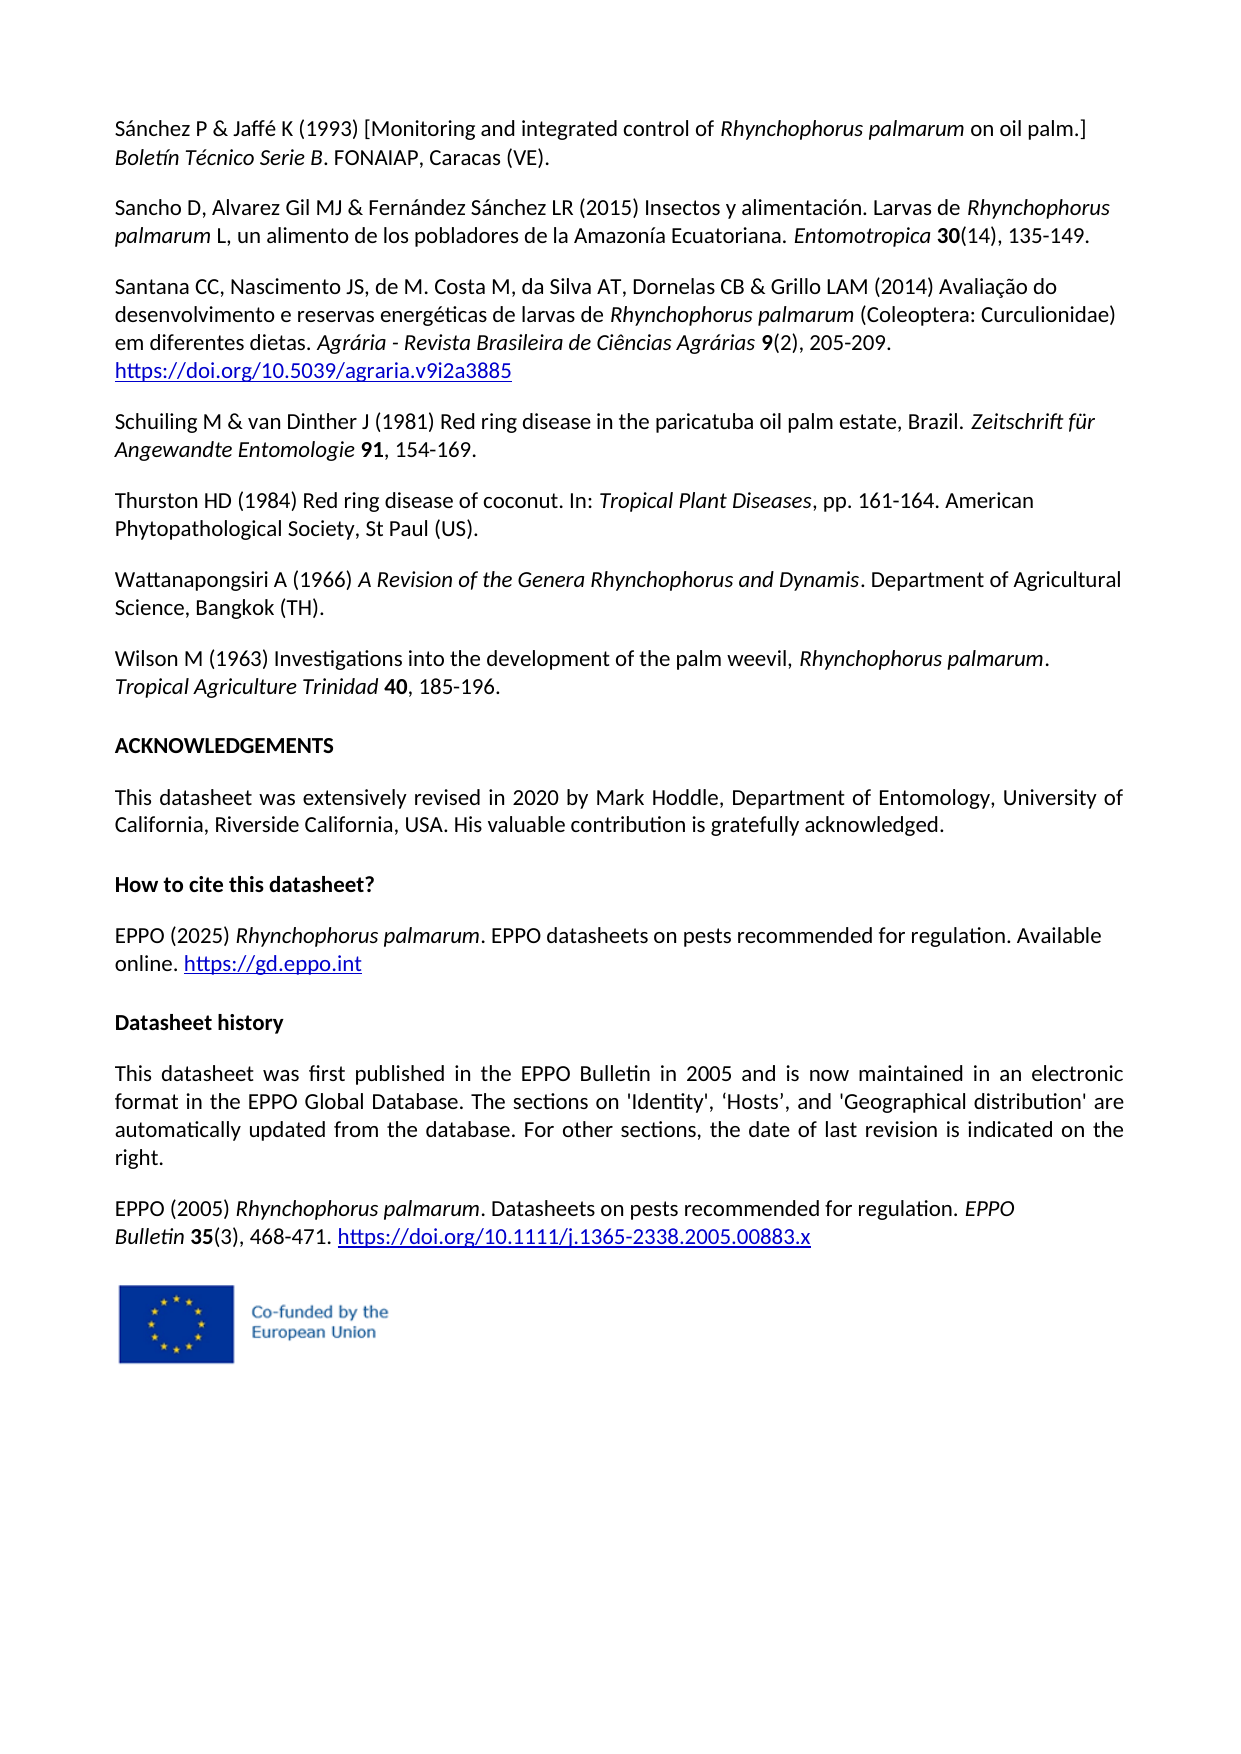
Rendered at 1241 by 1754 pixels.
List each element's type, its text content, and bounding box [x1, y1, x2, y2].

text Wilson M (1963) Investigations into the development of the palm weevil, Rhynchophorus palmarum. Tropical Agriculture Trinidad 40, 185-196. [114, 644, 1126, 700]
text Datasheet history [114, 1008, 1126, 1036]
text Thurston HD (1984) Red ring disease of coconut. In: Tropical Plant Diseases, pp. 161-164. American Phytopathological Society, St Paul (US). [114, 486, 1126, 542]
text How to cite this datasheet? [114, 870, 1126, 898]
text EPPO (2025) Rhynchophorus palmarum. EPPO datasheets on pests recommended for regulation. Available online. https://gd.eppo.int [114, 921, 1126, 977]
text Sancho D, Alvarez Gil MJ & Fernández Sánchez LR (2015) Insectos y alimentación. Larvas de Rhynchophorus palmarum L, un alimento de los pobladores de la Amazonía Ecuatoriana. Entomotropica 30(14), 135-149. [114, 193, 1126, 249]
text ACKNOWLEDGEMENTS [114, 732, 1126, 760]
text Wattanapongsiri A (1966) A Revision of the Genera Rhynchophorus and Dynamis. Department of Agricultural Science, Bangkok (TH). [114, 565, 1126, 621]
text This datasheet was extensively revised in 2020 by Mark Hoddle, Department of Entomology, University of California, Riverside California, USA. His valuable contribution is gratefully acknowledged. [114, 783, 1126, 839]
text Schuiling M & van Dinther J (1981) Red ring disease in the paricatuba oil palm estate, Brazil. Zeitschrift für Angewandte Entomologie 91, 154-169. [114, 407, 1126, 463]
text Santana CC, Nascimento JS, de M. Costa M, da Silva AT, Dornelas CB & Grillo LAM (2014) Avaliação do desenvolvimento e reservas energéticas de larvas de Rhynchophorus palmarum (Coleoptera: Curculionidae) em diferentes dietas. Agrária - Revista Brasileira de Ciências Agrárias 9(2), 205-209. https://doi.org/10.5039/agraria.v9i2a3885 [114, 272, 1126, 384]
text This datasheet was first published in the EPPO Bulletin in 2005 and is now maintained in an electronic format in the EPPO Global Database. The sections on 'Identity', ‘Hosts’, and 'Geographical distribution' are automatically updated from the database. For other sections, the date of last revision is indicated on the right. [114, 1059, 1126, 1171]
text EPPO (2005) Rhynchophorus palmarum. Datasheets on pests recommended for regulation. EPPO Bulletin 35(3), 468-471. https://doi.org/10.1111/j.1365-2338.2005.00883.x [114, 1194, 1126, 1250]
picture [114, 1273, 410, 1373]
text Sánchez P & Jaffé K (1993) [Monitoring and integrated control of Rhynchophorus palmarum on oil palm.] Boletín Técnico Serie B. FONAIAP, Caracas (VE). [114, 114, 1126, 171]
